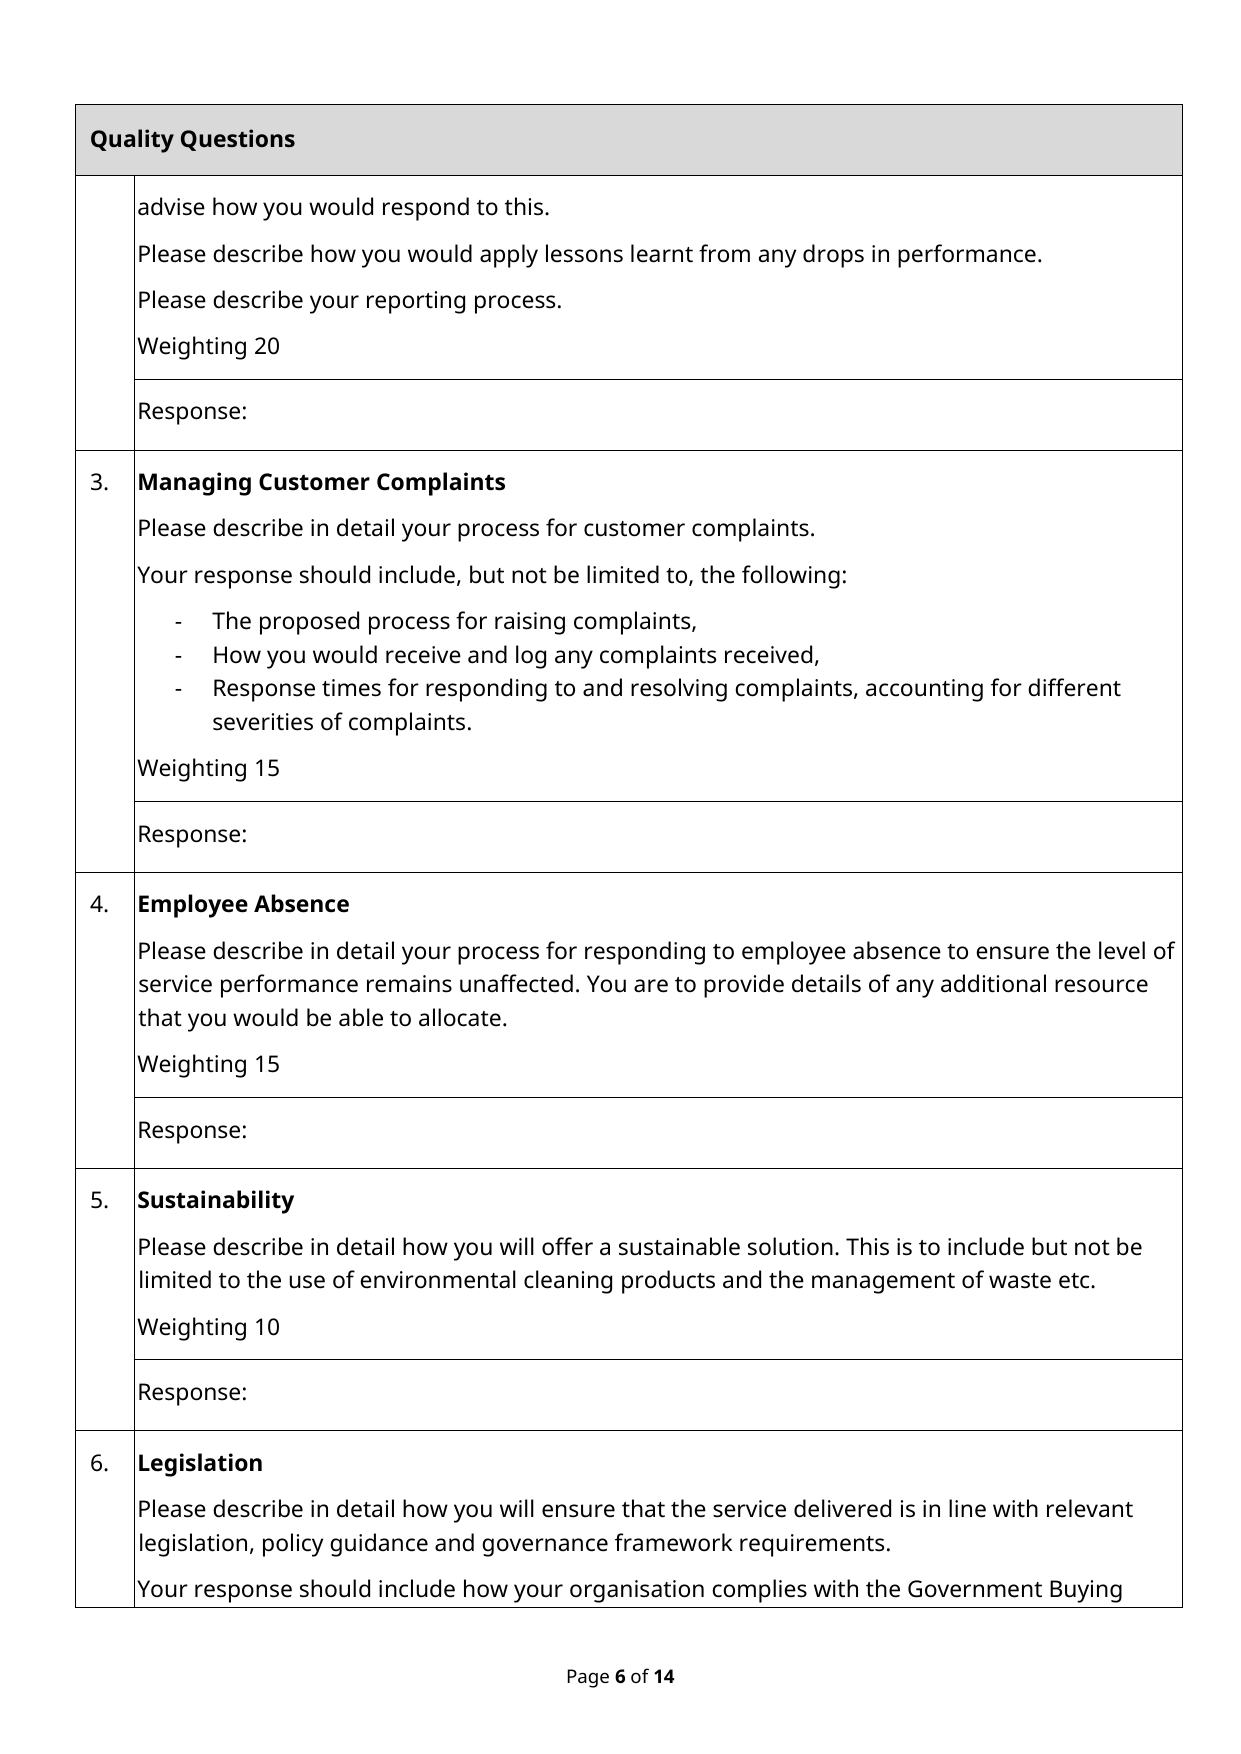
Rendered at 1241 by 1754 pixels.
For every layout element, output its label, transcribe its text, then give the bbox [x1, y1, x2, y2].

table_cell Employee Absence Please describe in detail your process for responding to employee absence to ensure the level of service performance remains unaffected. You are to provide details of any additional resource that you would be able to allocate. Weighting 15 [135, 873, 1182, 1097]
table_cell 6. [76, 1431, 134, 1607]
table_cell Response: [135, 380, 1182, 449]
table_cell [135, 1431, 1182, 1607]
table_cell 4. [76, 873, 134, 1168]
table_cell Sustainability Please describe in detail how you will offer a sustainable solution. This is to include but not be limited to the use of environmental cleaning products and the management of waste etc. Weighting 10 [135, 1169, 1182, 1359]
table_cell 3. [76, 451, 134, 872]
table_cell Response: [135, 802, 1182, 872]
table_cell 2. [76, 176, 134, 449]
table_cell Response: [135, 1360, 1182, 1430]
table_cell 5. [76, 1169, 134, 1430]
table_header Quality Questions [76, 105, 1182, 175]
table_cell Response: [135, 1098, 1182, 1168]
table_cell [135, 176, 1182, 379]
table_cell Managing Customer Complaints Please describe in detail your process for customer complaints. Your response should include, but not be limited to, the following: The proposed process for raising complaints, How you would receive and log any complaints received, Response times for responding to and resolving complaints, accounting for different severities of complaints. Weighting 15 [135, 451, 1182, 801]
